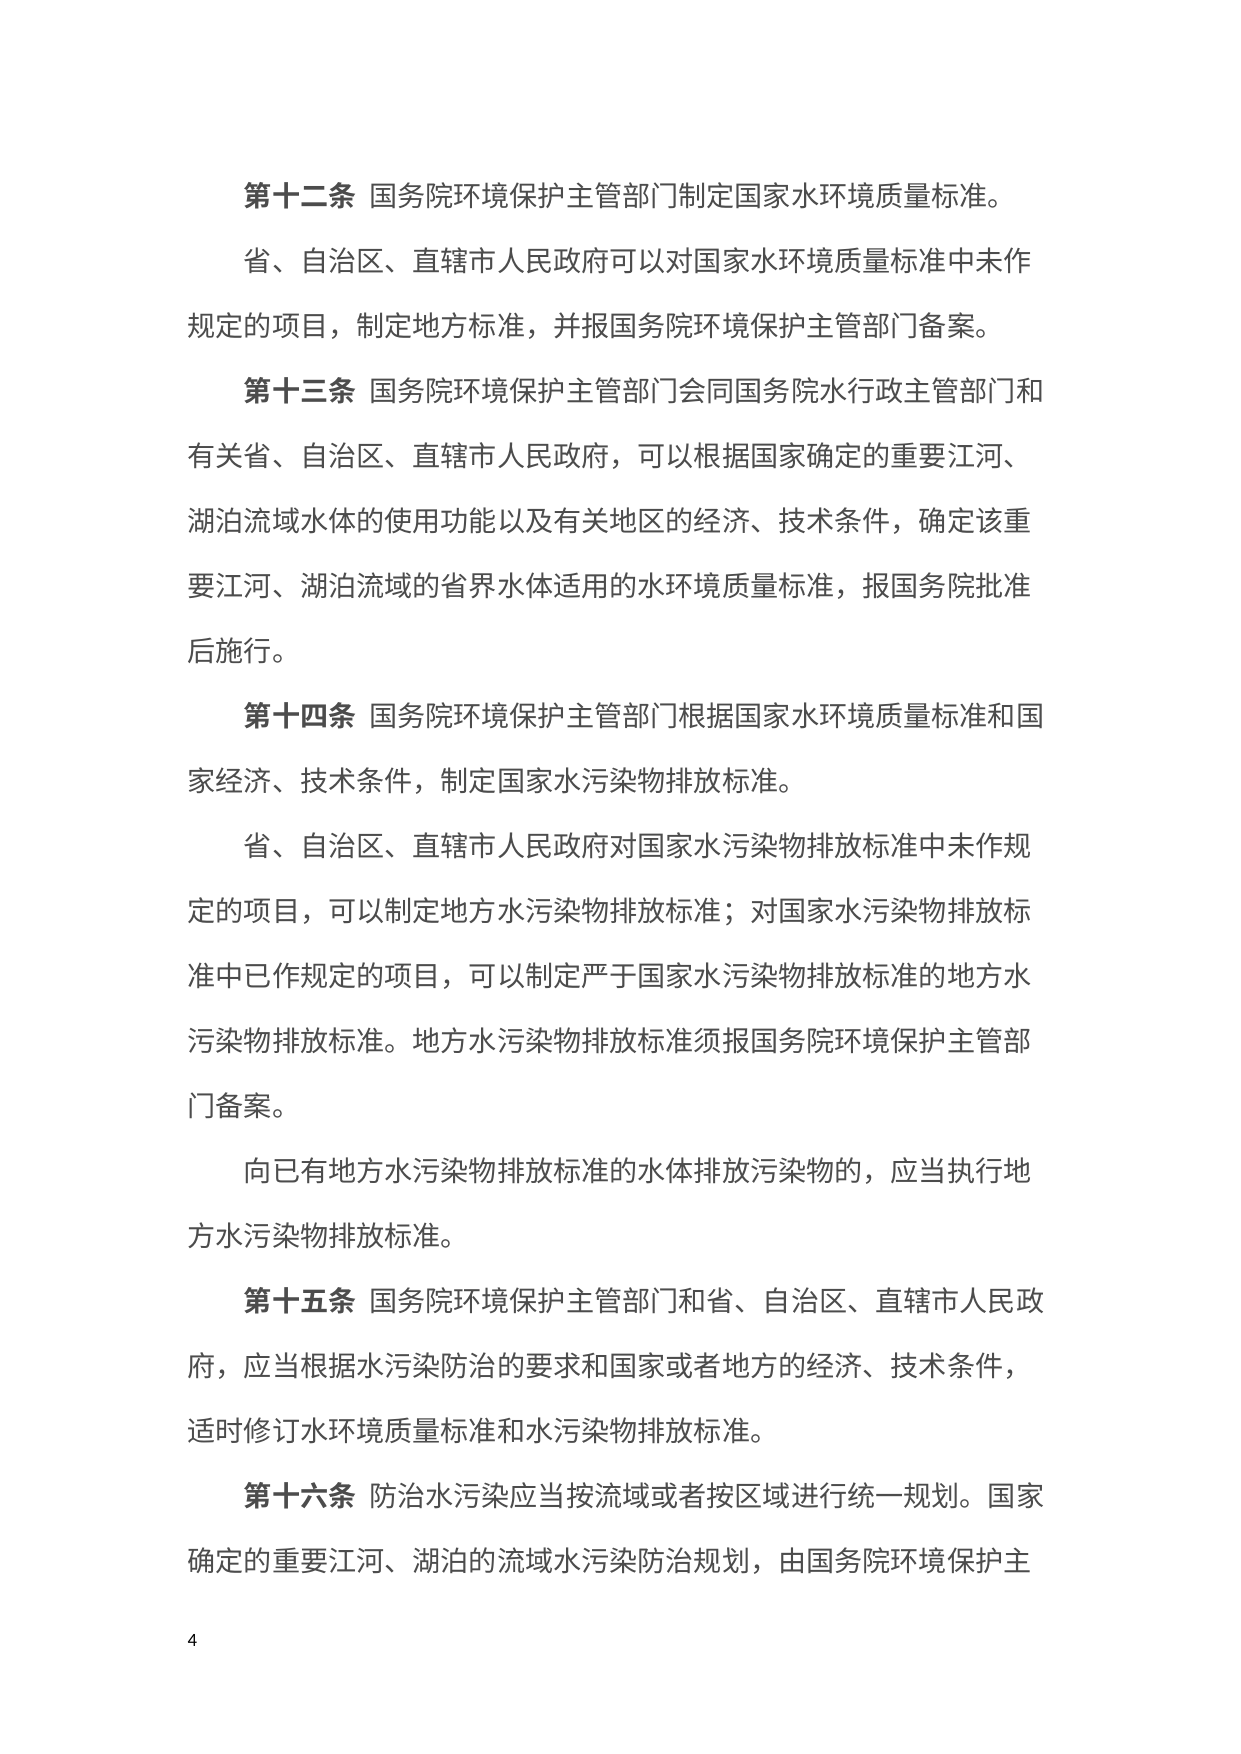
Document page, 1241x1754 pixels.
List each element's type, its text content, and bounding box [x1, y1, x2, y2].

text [187, 1462, 1053, 1592]
text 省、自治区、直辖市人民政府对国家水污染物排放标准中未作规定的项目，可以制定地方水污染物排放标准；对国家水污染物排放标准中已作规定的项目，可以制定严于国家水污染物排放标准的地方水污染物排放标准。地方水污染物排放标准须报国务院环境保护主管部门备案。 [187, 812, 1053, 1137]
text 第十二条 国务院环境保护主管部门制定国家水环境质量标准。 [187, 162, 1053, 227]
text 第十四条 国务院环境保护主管部门根据国家水环境质量标准和国家经济、技术条件，制定国家水污染物排放标准。 [187, 682, 1053, 812]
text 省、自治区、直辖市人民政府可以对国家水环境质量标准中未作规定的项目，制定地方标准，并报国务院环境保护主管部门备案。 [187, 227, 1053, 357]
text 第十五条 国务院环境保护主管部门和省、自治区、直辖市人民政府，应当根据水污染防治的要求和国家或者地方的经济、技术条件，适时修订水环境质量标准和水污染物排放标准。 [187, 1267, 1053, 1462]
text 向已有地方水污染物排放标准的水体排放污染物的，应当执行地方水污染物排放标准。 [187, 1137, 1053, 1267]
text 第十三条 国务院环境保护主管部门会同国务院水行政主管部门和有关省、自治区、直辖市人民政府，可以根据国家确定的重要江河、湖泊流域水体的使用功能以及有关地区的经济、技术条件，确定该重要江河、湖泊流域的省界水体适用的水环境质量标准，报国务院批准后施行。 [187, 357, 1053, 682]
